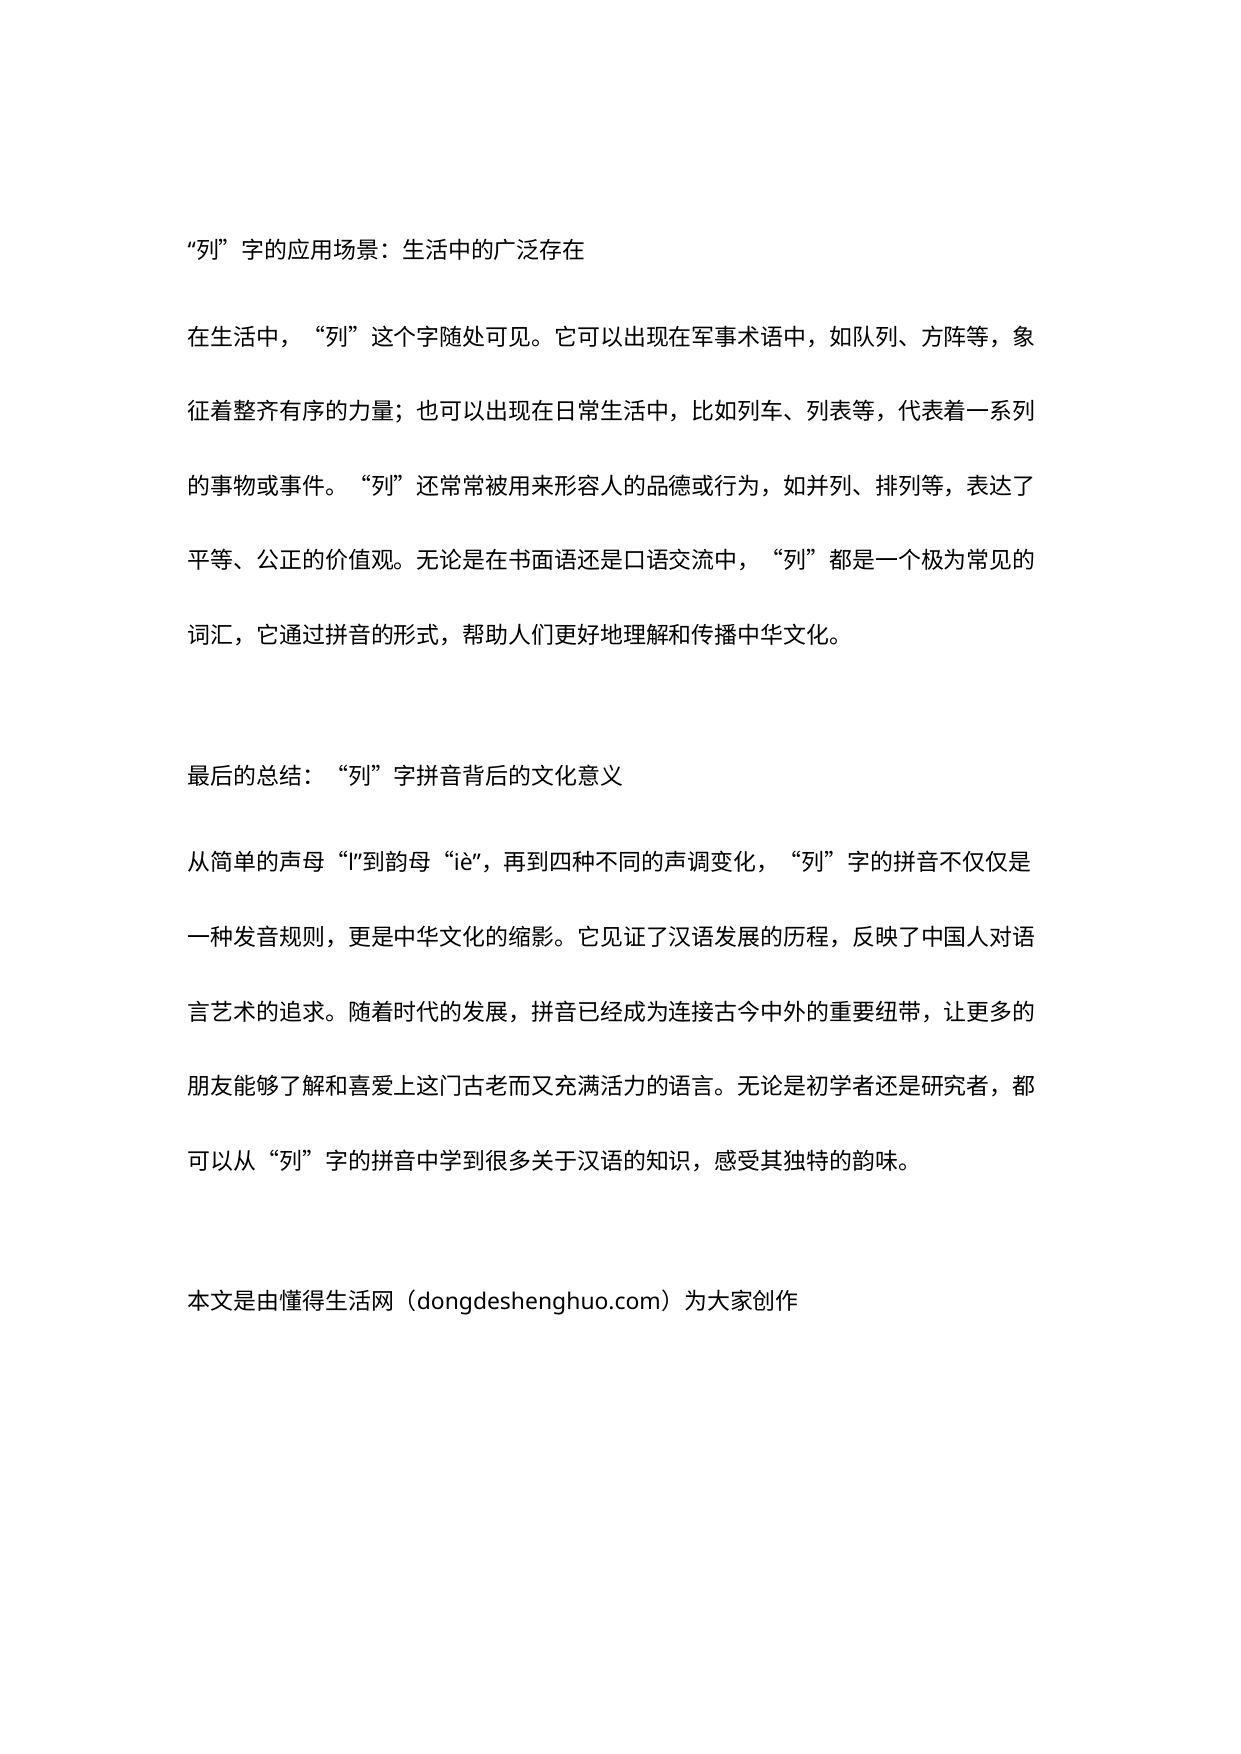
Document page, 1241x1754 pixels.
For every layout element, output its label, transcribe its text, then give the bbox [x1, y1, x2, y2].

text “列”字的应用场景：生活中的广泛存在 [187, 216, 1053, 281]
text 最后的总结：“列”字拼音背后的文化意义 [187, 742, 1053, 807]
text 在生活中，“列”这个字随处可见。它可以出现在军事术语中，如队列、方阵等，象征着整齐有序的力量；也可以出现在日常生活中，比如列车、列表等，代表着一系列的事物或事件。“列”还常常被用来形容人的品德或行为，如并列、排列等，表达了平等、公正的价值观。无论是在书面语还是口语交流中，“列”都是一个极为常见的词汇，它通过拼音的形式，帮助人们更好地理解和传播中华文化。 [187, 302, 1053, 666]
text 从简单的声母“l”到韵母“iè”，再到四种不同的声调变化，“列”字的拼音不仅仅是一种发音规则，更是中华文化的缩影。它见证了汉语发展的历程，反映了中国人对语言艺术的追求。随着时代的发展，拼音已经成为连接古今中外的重要纽带，让更多的朋友能够了解和喜爱上这门古老而又充满活力的语言。无论是初学者还是研究者，都可以从“列”字的拼音中学到很多关于汉语的知识，感受其独特的韵味。 [187, 828, 1053, 1192]
text 本文是由懂得生活网（dongdeshenghuo.com）为大家创作 [187, 1267, 1053, 1332]
